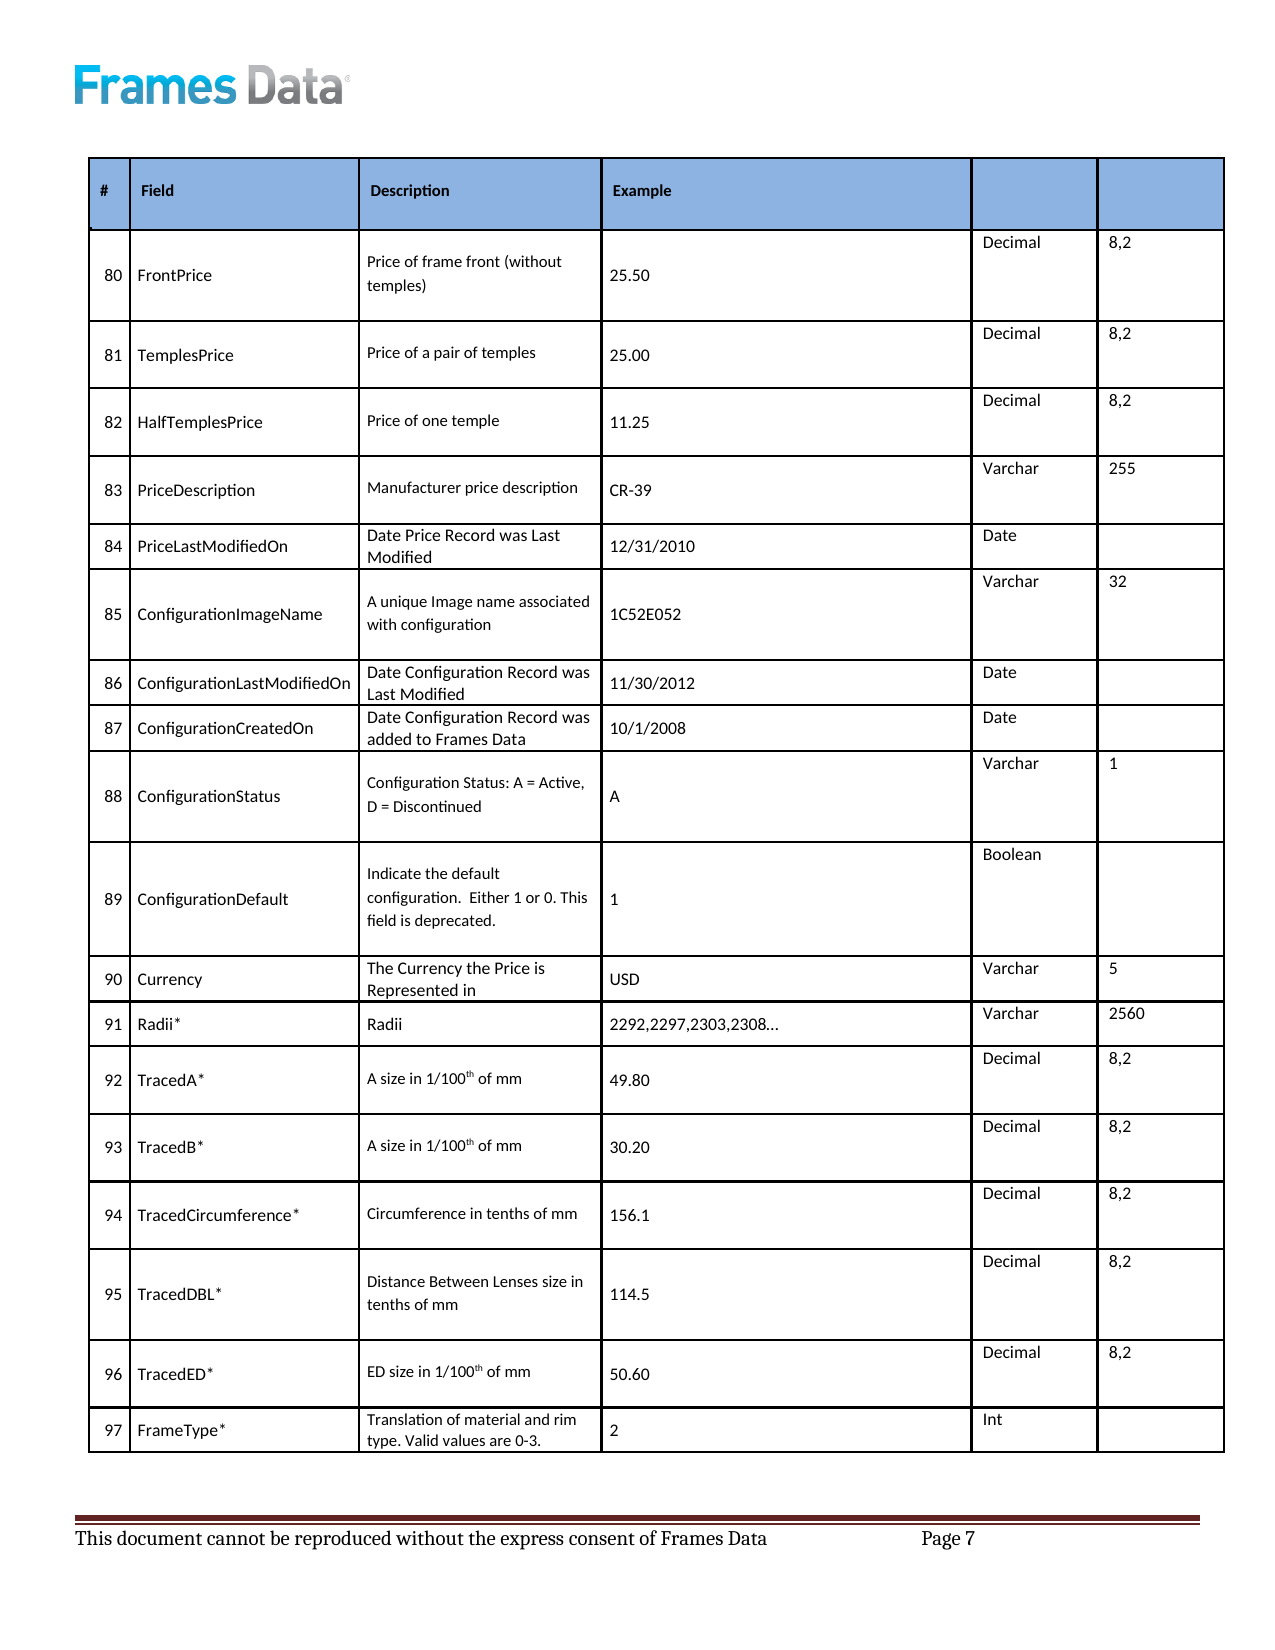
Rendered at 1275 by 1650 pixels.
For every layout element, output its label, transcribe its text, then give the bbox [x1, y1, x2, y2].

table_cell 89 [90, 843, 129, 955]
table_cell TracedED* [131, 1341, 358, 1406]
table_cell 1 [1099, 752, 1223, 841]
table_cell [973, 159, 1096, 229]
table_cell [1099, 1409, 1223, 1451]
table_cell A size in 1/100th of mm [360, 1047, 600, 1113]
table_cell 49.80 [603, 1047, 970, 1113]
table_cell 85 [90, 570, 129, 659]
table_cell 91 [90, 1003, 129, 1045]
picture [75, 65, 350, 104]
table_cell [1099, 706, 1223, 750]
table_cell TemplesPrice [131, 322, 358, 387]
table_cell 1 [603, 843, 970, 955]
table_cell Date [973, 706, 1096, 750]
table_cell Decimal [973, 1341, 1096, 1406]
table_cell ConfigurationLastModifiedOn [131, 661, 358, 704]
table_cell Decimal [973, 322, 1096, 387]
table_cell Field [131, 159, 358, 229]
table_cell A size in 1/100th of mm [360, 1115, 600, 1180]
table_cell The Currency the Price is Represented in [360, 957, 600, 1000]
table_cell 25.50 [603, 231, 970, 320]
table_cell 88 [90, 752, 129, 841]
table_cell 8,2 [1099, 389, 1223, 455]
table_cell Varchar [973, 752, 1096, 841]
table_cell # [90, 159, 129, 229]
table_cell 94 [90, 1183, 129, 1248]
table_cell TracedDBL* [131, 1250, 358, 1339]
table_cell 114.5 [603, 1250, 970, 1339]
table_cell Description [360, 159, 600, 229]
table_cell ED size in 1/100th of mm [360, 1341, 600, 1406]
table_cell TracedCircumference* [131, 1183, 358, 1248]
table_cell Radii* [131, 1003, 358, 1045]
table_cell TracedB* [131, 1115, 358, 1180]
table_cell Boolean [973, 843, 1096, 955]
table_cell HalfTemplesPrice [131, 389, 358, 455]
table_cell Radii [360, 1003, 600, 1045]
table_cell [1099, 843, 1223, 955]
table_cell PriceLastModifiedOn [131, 525, 358, 568]
table_cell 92 [90, 1047, 129, 1113]
table_cell 83 [90, 457, 129, 522]
table_cell Price of frame front (without temples) [360, 231, 600, 320]
table_cell 5 [1099, 957, 1223, 1000]
table_cell PriceDescription [131, 457, 358, 522]
table_cell CR-39 [603, 457, 970, 522]
table_cell [1099, 661, 1223, 704]
table_cell [1099, 525, 1223, 568]
table_cell 11.25 [603, 389, 970, 455]
table_cell Decimal [973, 1250, 1096, 1339]
table_cell Varchar [973, 570, 1096, 659]
table_cell USD [603, 957, 970, 1000]
table_cell 12/31/2010 [603, 525, 970, 568]
table_cell [1099, 159, 1223, 229]
table_cell 1C52E052 [603, 570, 970, 659]
table_cell 82 [90, 389, 129, 455]
table_cell 93 [90, 1115, 129, 1180]
table_cell 2560 [1099, 1003, 1223, 1045]
table_cell 11/30/2012 [603, 661, 970, 704]
table_cell 8,2 [1099, 231, 1223, 320]
table_cell 97 [90, 1409, 129, 1451]
table_cell Date Configuration Record was Last Modified [360, 661, 600, 704]
table_cell 10/1/2008 [603, 706, 970, 750]
table_cell 86 [90, 661, 129, 704]
table_cell 8,2 [1099, 1047, 1223, 1113]
table_cell 80 [90, 231, 129, 320]
table_cell Varchar [973, 457, 1096, 522]
table_cell Date Price Record was Last Modified [360, 525, 600, 568]
table_cell 8,2 [1099, 322, 1223, 387]
table_cell 8,2 [1099, 1250, 1223, 1339]
table_cell 81 [90, 322, 129, 387]
table_cell Decimal [973, 1047, 1096, 1113]
table_cell Circumference in tenths of mm [360, 1183, 600, 1248]
table_cell 2 [603, 1409, 970, 1451]
table_cell A unique Image name associated with configuration [360, 570, 600, 659]
table_cell ConfigurationStatus [131, 752, 358, 841]
table_cell Varchar [973, 957, 1096, 1000]
table_cell 8,2 [1099, 1183, 1223, 1248]
table_cell 8,2 [1099, 1115, 1223, 1180]
table_cell Price of one temple [360, 389, 600, 455]
table_cell 2292,2297,2303,2308… [603, 1003, 970, 1045]
table_cell 96 [90, 1341, 129, 1406]
table_cell Example [603, 159, 970, 229]
table_cell Configuration Status: A = Active, D = Discontinued [360, 752, 600, 841]
table_cell ConfigurationDefault [131, 843, 358, 955]
table_cell Translation of material and rim type. Valid values are 0-3. [360, 1409, 600, 1451]
table_cell 8,2 [1099, 1341, 1223, 1406]
table_cell Currency [131, 957, 358, 1000]
table_cell Indicate the default configuration. Either 1 or 0. This field is deprecated. [360, 843, 600, 955]
table_cell TracedA* [131, 1047, 358, 1113]
table_cell Date [973, 525, 1096, 568]
table_cell 156.1 [603, 1183, 970, 1248]
table_cell Int [973, 1409, 1096, 1451]
table_cell Manufacturer price description [360, 457, 600, 522]
table_cell Date [973, 661, 1096, 704]
table_cell Varchar [973, 1003, 1096, 1045]
table_cell Date Configuration Record was added to Frames Data [360, 706, 600, 750]
table_cell 90 [90, 957, 129, 1000]
table_cell FrontPrice [131, 231, 358, 320]
table_cell A [603, 752, 970, 841]
table_cell 84 [90, 525, 129, 568]
table_cell 32 [1099, 570, 1223, 659]
table_cell Decimal [973, 389, 1096, 455]
table_cell Decimal [973, 1115, 1096, 1180]
table_cell 95 [90, 1250, 129, 1339]
table_cell 30.20 [603, 1115, 970, 1180]
table_cell Distance Between Lenses size in tenths of mm [360, 1250, 600, 1339]
table_cell Decimal [973, 231, 1096, 320]
table_cell FrameType* [131, 1409, 358, 1451]
table_cell Decimal [973, 1183, 1096, 1248]
table_cell 255 [1099, 457, 1223, 522]
table_cell ConfigurationCreatedOn [131, 706, 358, 750]
table_cell 87 [90, 706, 129, 750]
table_cell Price of a pair of temples [360, 322, 600, 387]
table_cell 25.00 [603, 322, 970, 387]
table_cell ConfigurationImageName [131, 570, 358, 659]
table_cell 50.60 [603, 1341, 970, 1406]
